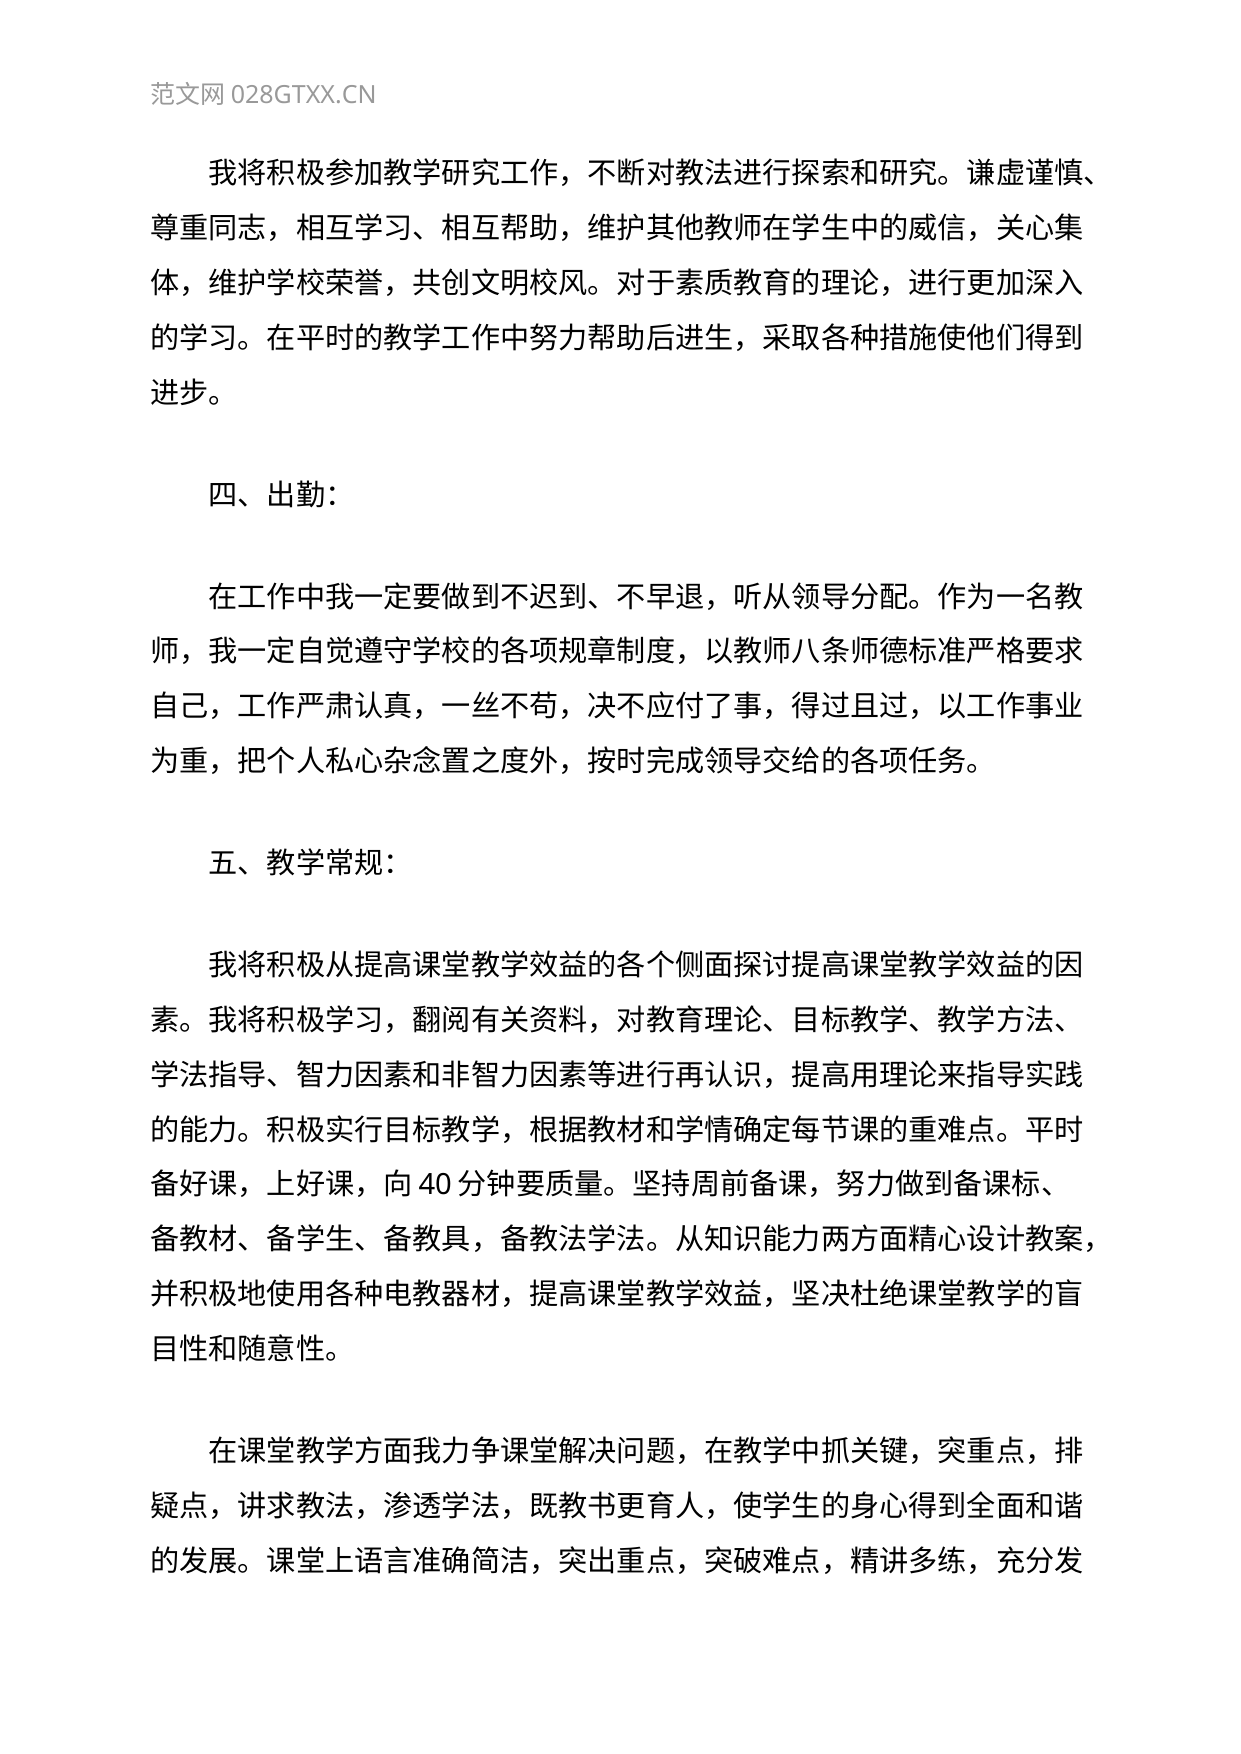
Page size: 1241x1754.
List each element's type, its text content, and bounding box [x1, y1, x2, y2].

text 在工作中我一定要做到不迟到、不早退，听从领导分配。作为一名教师，我一定自觉遵守学校的各项规章制度，以教师八条师德标准严格要求自己，工作严肃认真，一丝不苟，决不应付了事，得过且过，以工作事业为重，把个人私心杂念置之度外，按时完成领导交给的各项任务。 [150, 573, 1090, 780]
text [150, 1427, 1090, 1579]
text 我将积极从提高课堂教学效益的各个侧面探讨提高课堂教学效益的因素。我将积极学习，翻阅有关资料，对教育理论、目标教学、教学方法、学法指导、智力因素和非智力因素等进行再认识，提高用理论来指导实践的能力。积极实行目标教学，根据教材和学情确定每节课的重难点。平时备好课，上好课，向40分钟要质量。坚持周前备课，努力做到备课标、备教材、备学生、备教具，备教法学法。从知识能力两方面精心设计教案，并积极地使用各种电教器材，提高课堂教学效益，坚决杜绝课堂教学的盲目性和随意性。 [150, 941, 1090, 1368]
text 五、教学常规： [150, 839, 1090, 882]
text 我将积极参加教学研究工作，不断对教法进行探索和研究。谦虚谨慎、尊重同志，相互学习、相互帮助，维护其他教师在学生中的威信，关心集体，维护学校荣誉，共创文明校风。对于素质教育的理论，进行更加深入的学习。在平时的教学工作中努力帮助后进生，采取各种措施使他们得到进步。 [150, 150, 1090, 412]
text 四、出勤： [150, 471, 1090, 514]
